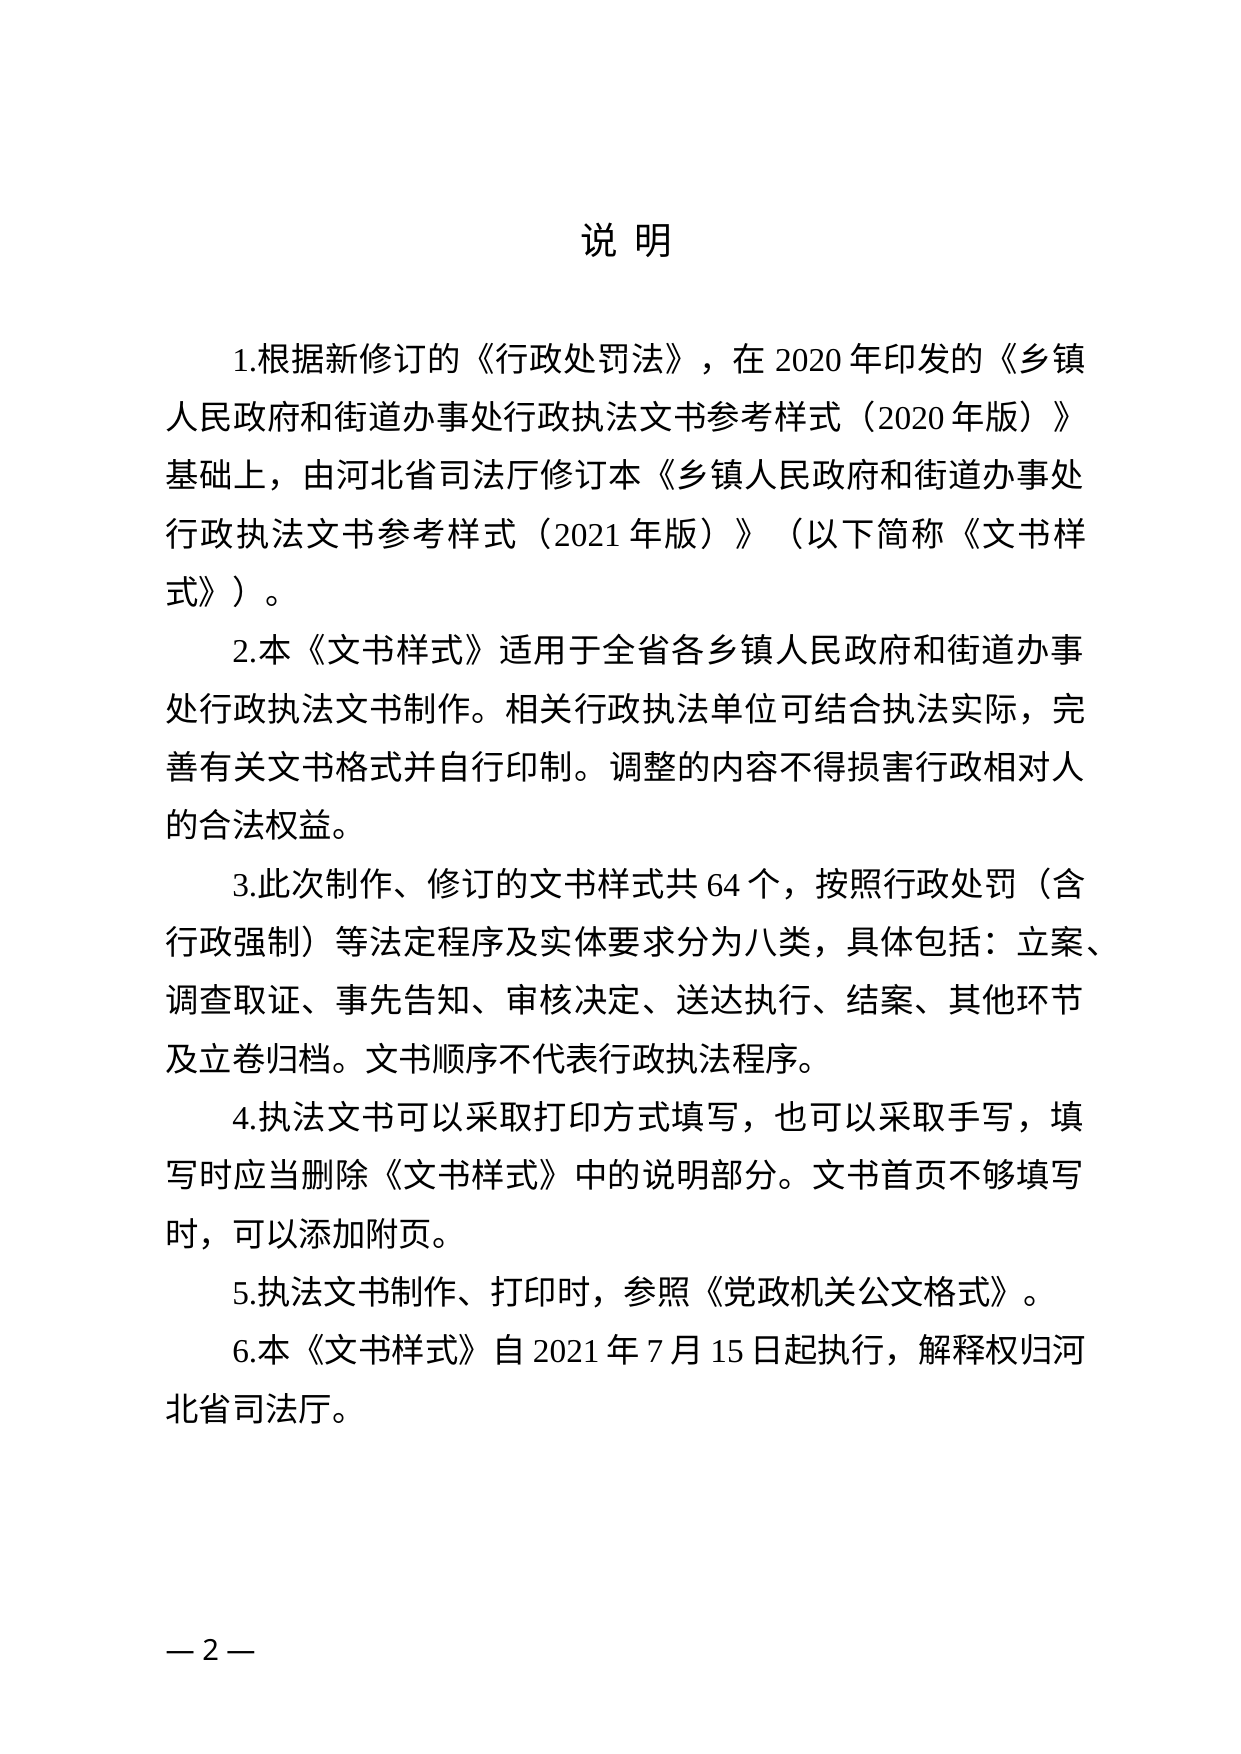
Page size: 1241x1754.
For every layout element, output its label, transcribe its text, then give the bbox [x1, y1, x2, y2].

text 3.此次制作、修订的文书样式共64个，按照行政处罚（含行政强制）等法定程序及实体要求分为八类，具体包括：立案、调查取证、事先告知、审核决定、送达执行、结案、其他环节及立卷归档。文书顺序不代表行政执法程序。 [165, 849, 1087, 1083]
text 1.根据新修订的《行政处罚法》，在2020年印发的《乡镇人民政府和街道办事处行政执法文书参考样式（2020年版）》基础上，由河北省司法厅修订本《乡镇人民政府和街道办事处行政执法文书参考样式（2021年版）》（以下简称《文书样式》）。 [165, 324, 1087, 616]
text 2.本《文书样式》适用于全省各乡镇人民政府和街道办事处行政执法文书制作。相关行政执法单位可结合执法实际，完善有关文书格式并自行印制。调整的内容不得损害行政相对人的合法权益。 [165, 616, 1087, 849]
text 4.执法文书可以采取打印方式填写，也可以采取手写，填写时应当删除《文书样式》中的说明部分。文书首页不够填写时，可以添加附页。 [165, 1083, 1087, 1258]
text 说 明 [165, 208, 1087, 266]
text 6.本《文书样式》自2021年7月15日起执行，解释权归河北省司法厅。 [165, 1316, 1087, 1433]
text 5.执法文书制作、打印时，参照《党政机关公文格式》。 [165, 1258, 1087, 1316]
